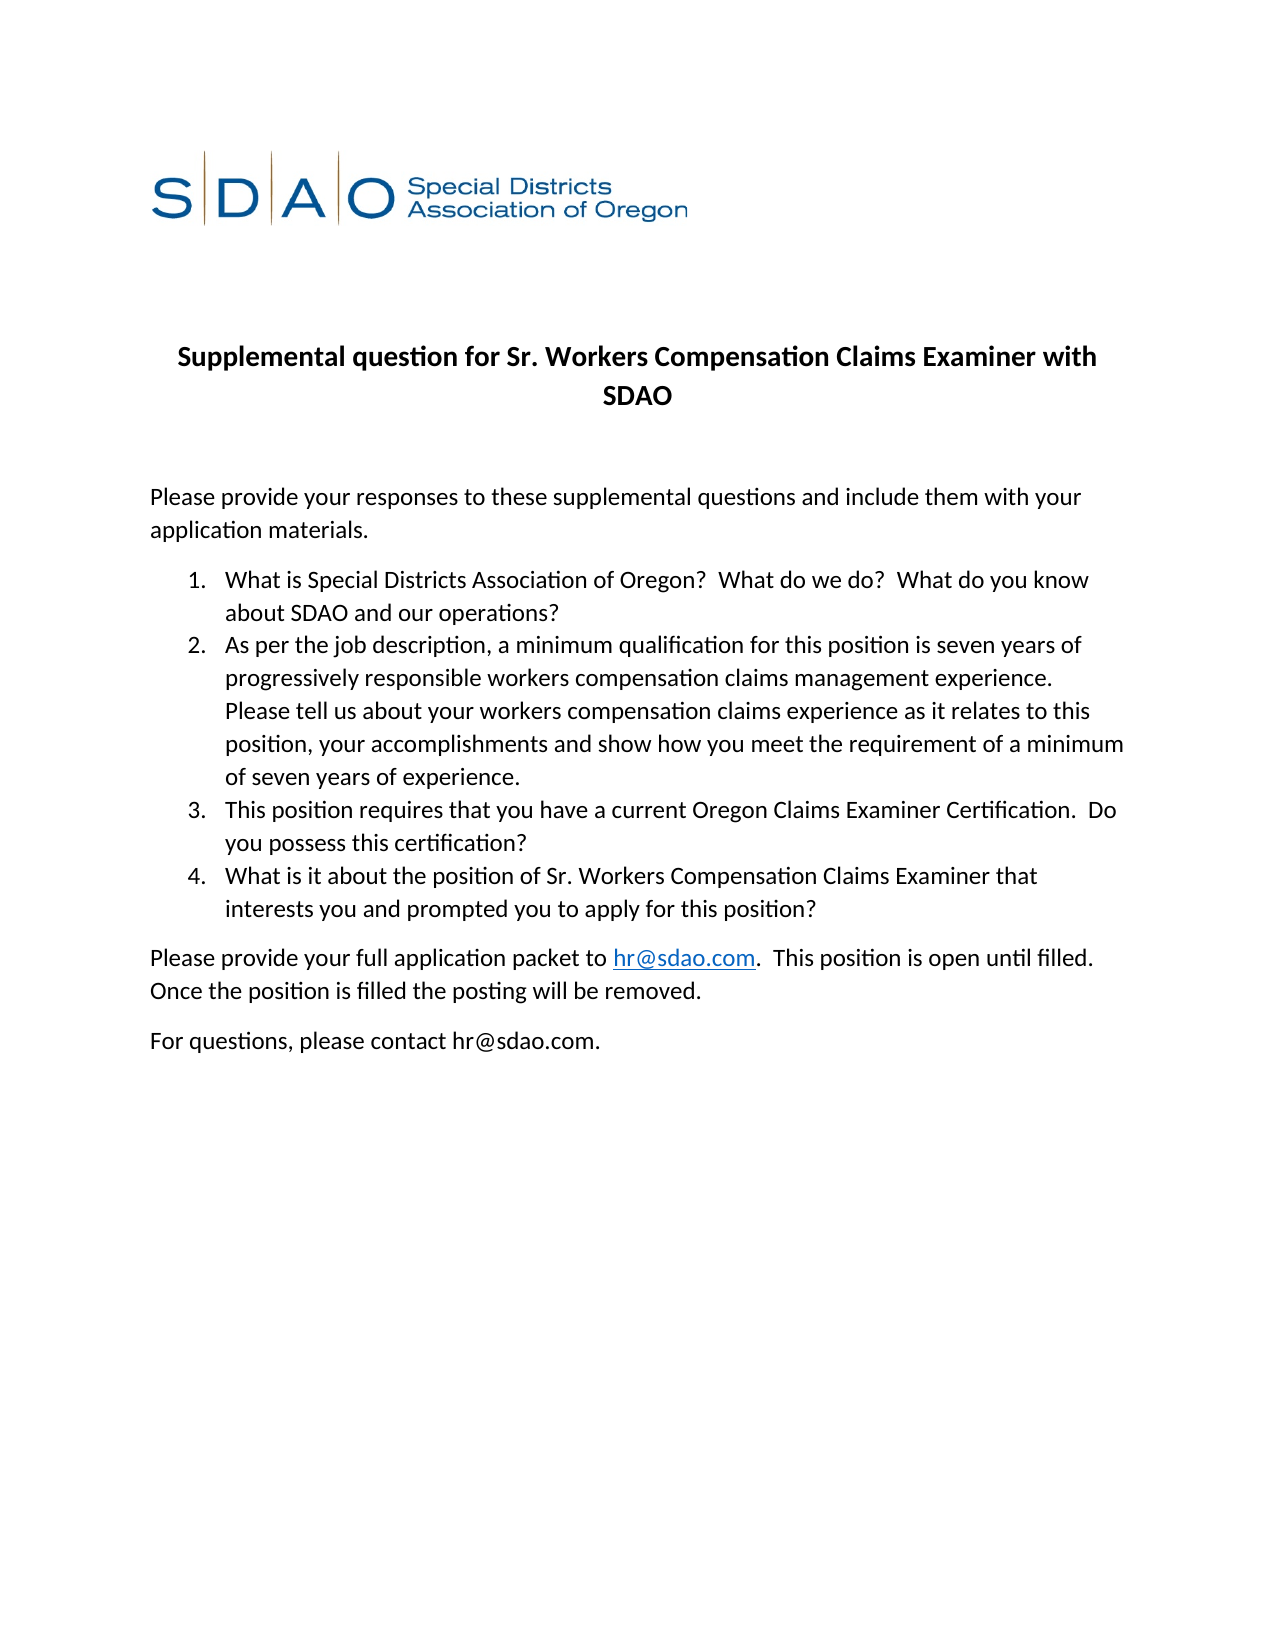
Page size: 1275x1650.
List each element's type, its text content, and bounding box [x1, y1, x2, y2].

list As per the job description, a minimum qualification for this position is seven years of progressively responsible workers compensation claims management experience. Please tell us about your workers compensation claims experience as it relates to this position, your accomplishments and show how you meet the requirement of a minimum of seven years of experience. [187, 629, 1125, 792]
list This position requires that you have a current Oregon Claims Examiner Certification. Do you possess this certification? [187, 794, 1125, 858]
text Please provide your responses to these supplemental questions and include them with your application materials. [150, 481, 1125, 545]
list What is Special Districts Association of Oregon? What do we do? What do you know about SDAO and our operations? [187, 564, 1125, 627]
picture [150, 150, 688, 226]
list What is it about the position of Sr. Workers Compensation Claims Examiner that interests you and prompted you to apply for this position? [187, 860, 1125, 923]
text Supplemental question for Sr. Workers Compensation Claims Examiner with SDAO [150, 338, 1125, 412]
text Please provide your full application packet to hr@sdao.com. This position is open until filled. Once the position is filled the posting will be removed. [150, 942, 1125, 1006]
text For questions, please contact hr@sdao.com. [150, 1025, 1125, 1056]
